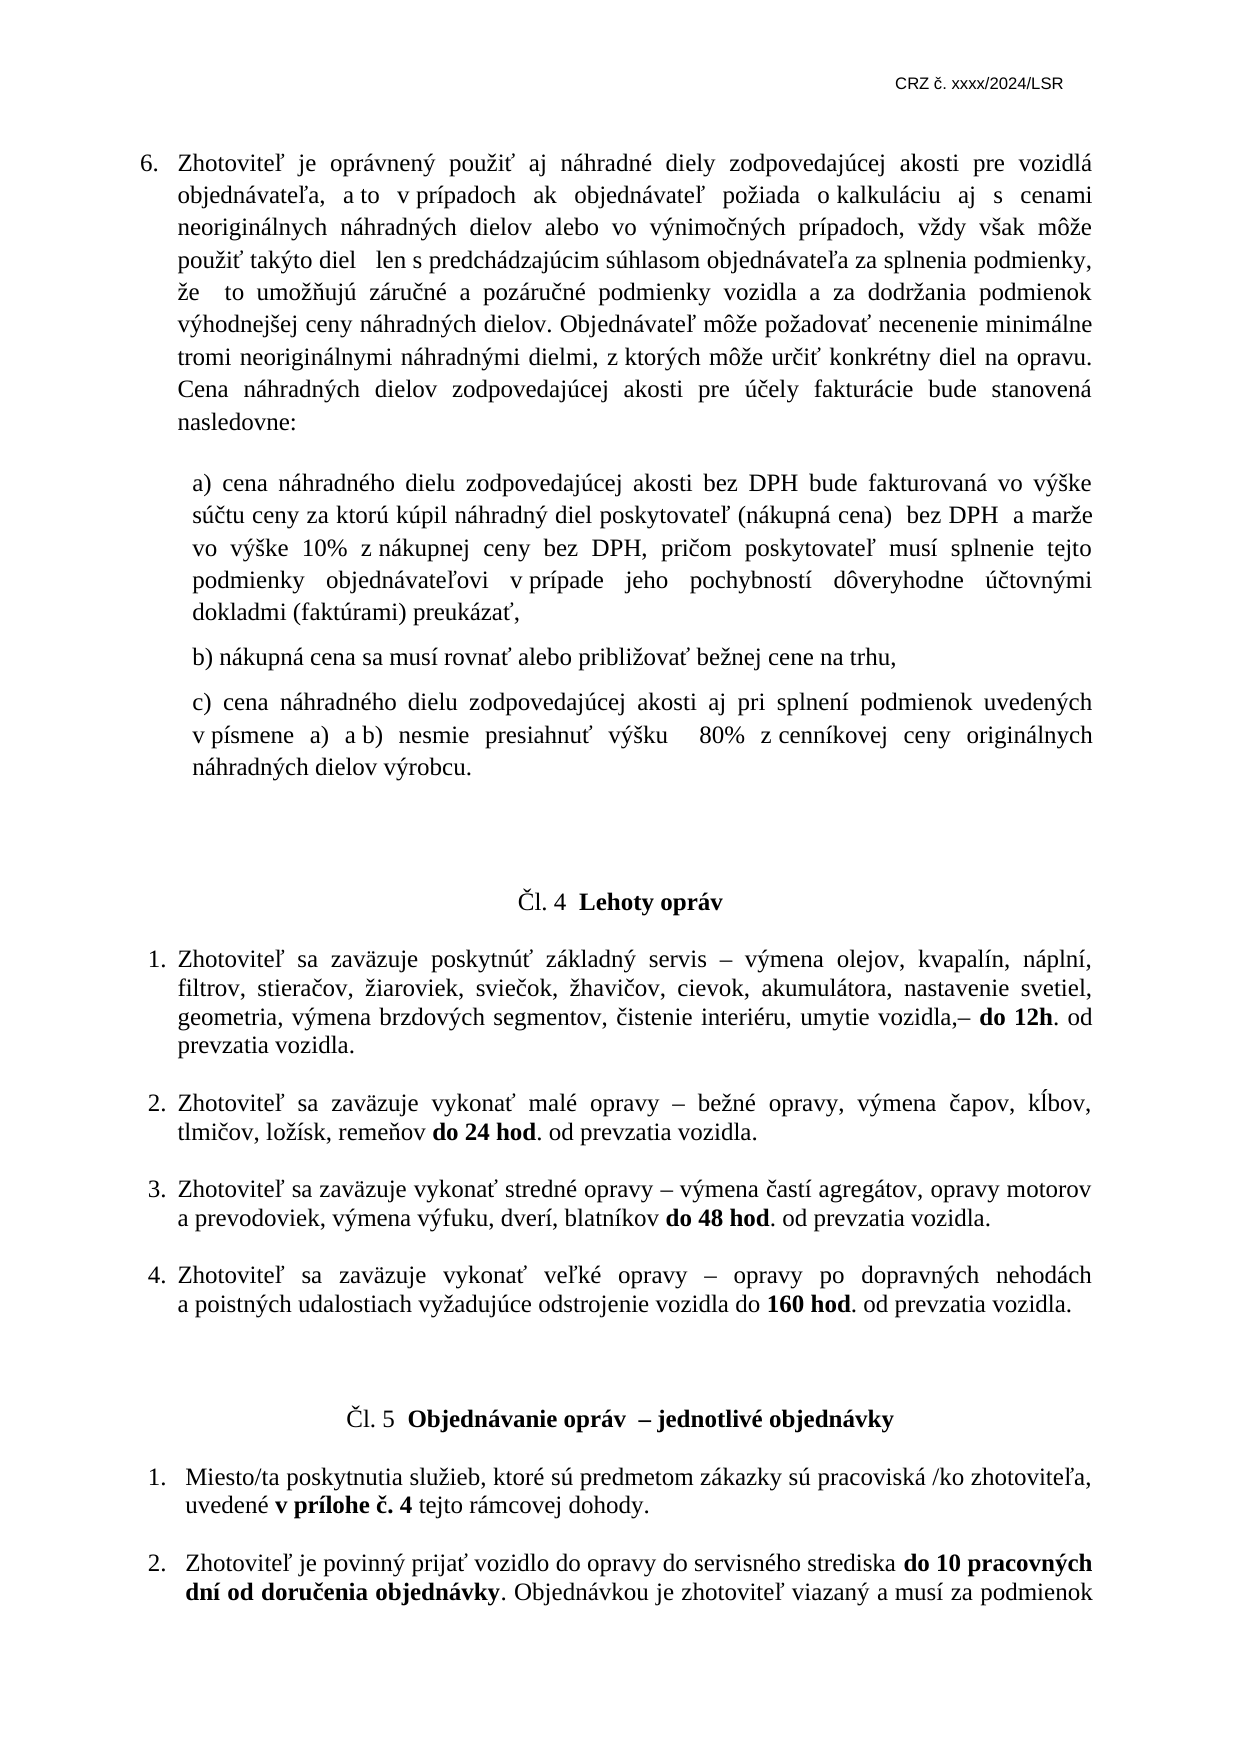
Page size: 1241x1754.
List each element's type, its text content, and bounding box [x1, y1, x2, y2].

list Zhotoviteľ sa zaväzuje vykonať malé opravy – bežné opravy, výmena čapov, kĺbov, tlmičov, ložísk, remeňov do 24 hod. od prevzatia vozidla. [148, 1088, 1093, 1146]
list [148, 1548, 1093, 1606]
text b) nákupná cena sa musí rovnať alebo približovať bežnej cene na trhu, [192, 642, 1093, 671]
list Zhotoviteľ je oprávnený použiť aj náhradné diely zodpovedajúcej akosti pre vozidlá objednávateľa, a to v prípadoch ak objednávateľ požiada o kalkuláciu aj s cenami neoriginálnych náhradných dielov alebo vo výnimočných prípadoch, vždy však môže použiť takýto diel len s predchádzajúcim súhlasom objednávateľa za splnenia podmienky, že to umožňujú záručné a pozáručné podmienky vozidla a za dodržania podmienok výhodnejšej ceny náhradných dielov. Objednávateľ môže požadovať necenenie minimálne tromi neoriginálnymi náhradnými dielmi, z ktorých môže určiť konkrétny diel na opravu. Cena náhradných dielov zodpovedajúcej akosti pre účely fakturácie bude stanovená nasledovne: [140, 148, 1093, 436]
list Miesto/ta poskytnutia služieb, ktoré sú predmetom zákazky sú pracoviská /ko zhotoviteľa, uvedené v prílohe č. 4 tejto rámcovej dohody. [148, 1462, 1093, 1519]
list Zhotoviteľ sa zaväzuje vykonať veľké opravy – opravy po dopravných nehodách a poistných udalostiach vyžadujúce odstrojenie vozidla do 160 hod. od prevzatia vozidla. [148, 1261, 1093, 1318]
text c) cena náhradného dielu zodpovedajúcej akosti aj pri splnení podmienok uvedených v písmene a) a b) nesmie presiahnuť výšku 80% z cenníkovej ceny originálnych náhradných dielov výrobcu. [192, 687, 1093, 781]
text Čl. 5 Objednávanie opráv – jednotlivé objednávky [148, 1404, 1093, 1433]
list a) cena náhradného dielu zodpovedajúcej akosti bez DPH bude fakturovaná vo výške súčtu ceny za ktorú kúpil náhradný diel poskytovateľ (nákupná cena) bez DPH a marže vo výške 10% z nákupnej ceny bez DPH, pričom poskytovateľ musí splnenie tejto podmienky objednávateľovi v prípade jeho pochybností dôveryhodne účtovnými dokladmi (faktúrami) preukázať, [192, 468, 1093, 626]
text Čl. 4 Lehoty opráv [148, 887, 1093, 916]
list Zhotoviteľ sa zaväzuje poskytnúť základný servis – výmena olejov, kvapalín, náplní, filtrov, stieračov, žiaroviek, sviečok, žhavičov, cievok, akumulátora, nastavenie svetiel, geometria, výmena brzdových segmentov, čistenie interiéru, umytie vozidla,– do 12h. od prevzatia vozidla. [148, 944, 1093, 1059]
list Zhotoviteľ sa zaväzuje vykonať stredné opravy – výmena častí agregátov, opravy motorov a prevodoviek, výmena výfuku, dverí, blatníkov do 48 hod. od prevzatia vozidla. [148, 1174, 1093, 1232]
